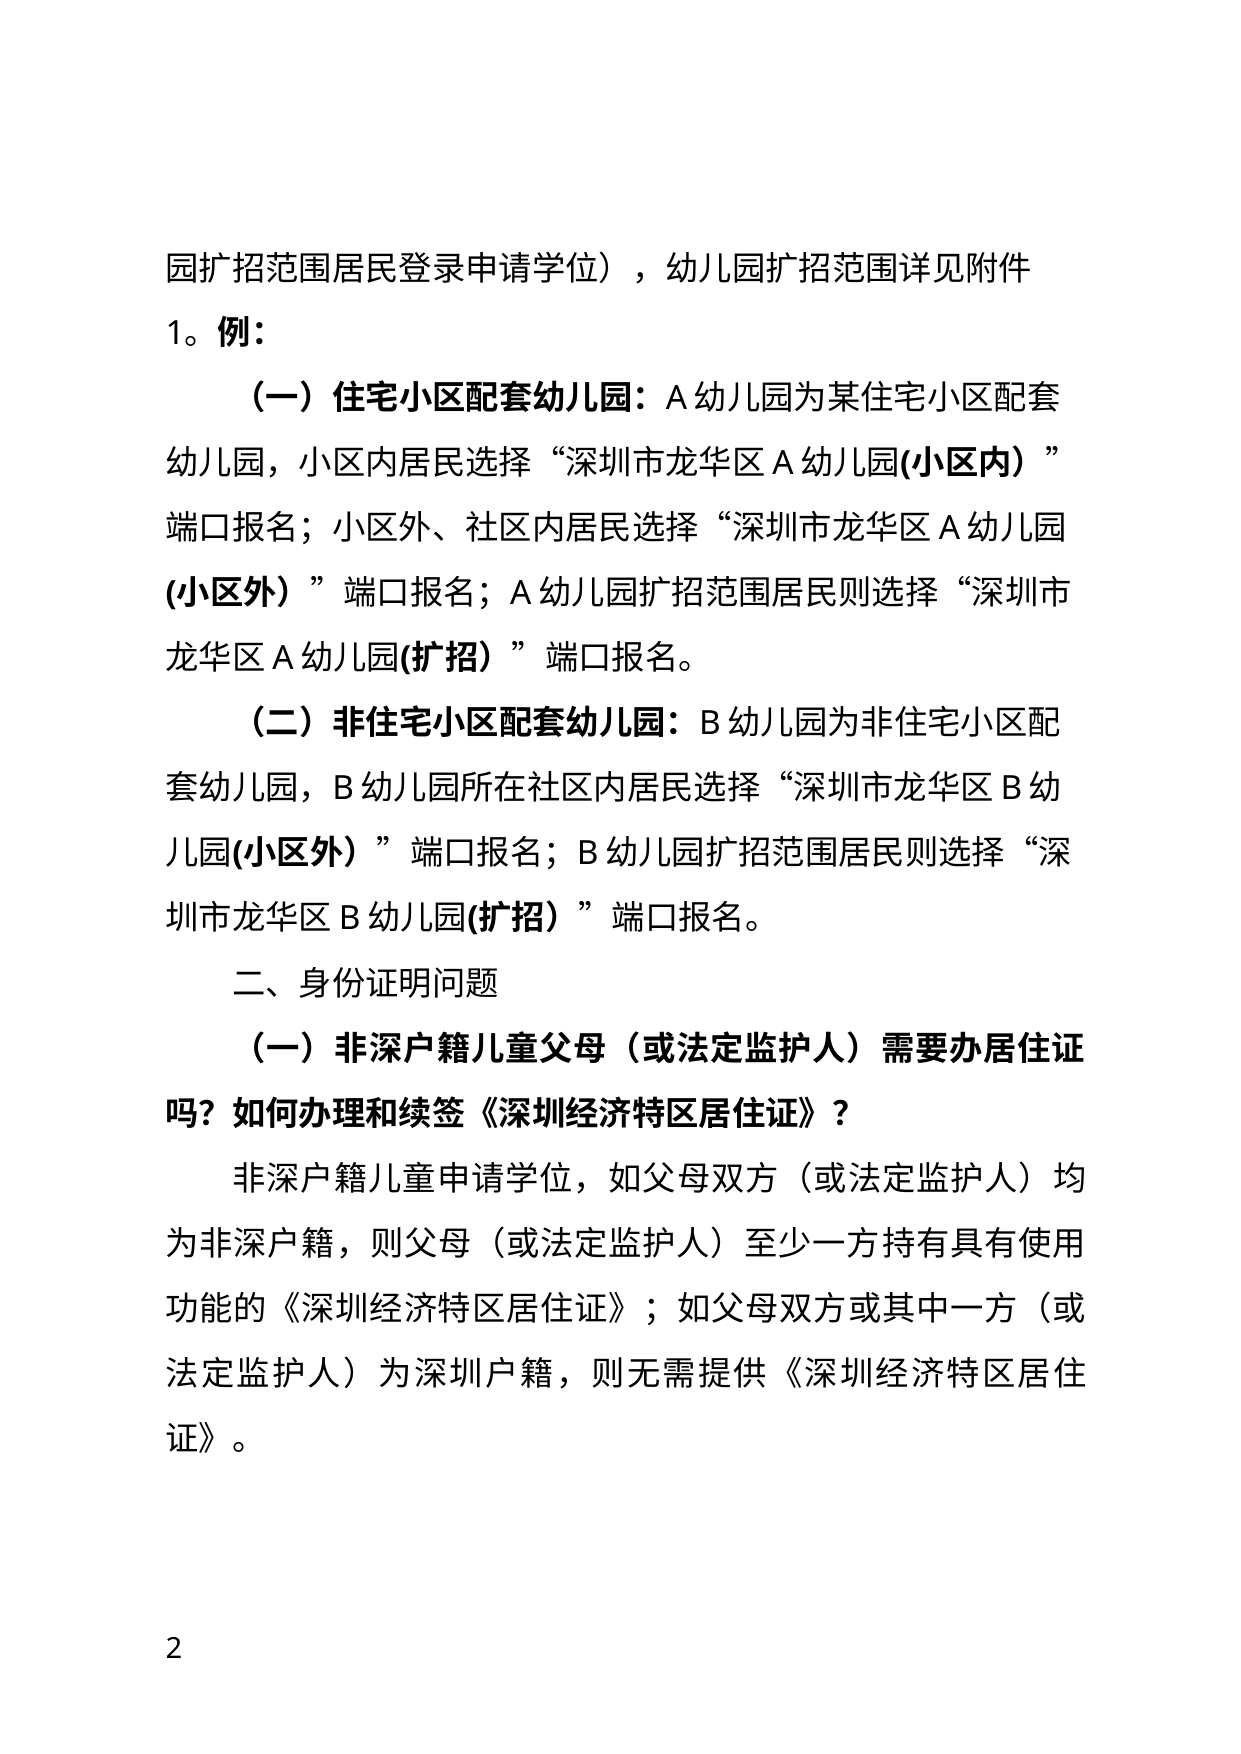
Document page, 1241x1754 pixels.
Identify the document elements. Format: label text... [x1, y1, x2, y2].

text （一）非深户籍儿童父母（或法定监护人）需要办居住证吗？如何办理和续签《深圳经济特区居住证》？ [165, 1013, 1087, 1143]
text 非深户籍儿童申请学位，如父母双方（或法定监护人）均为非深户籍，则父母（或法定监护人）至少一方持有具有使用功能的《深圳经济特区居住证》；如父母双方或其中一方（或法定监护人）为深圳户籍，则无需提供《深圳经济特区居住证》。 [165, 1143, 1087, 1468]
text （一）住宅小区配套幼儿园：A幼儿园为某住宅小区配套幼儿园，小区内居民选择“深圳市龙华区A幼儿园(小区内）”端口报名；小区外、社区内居民选择“深圳市龙华区A幼儿园(小区外）”端口报名；A幼儿园扩招范围居民则选择“深圳市龙华区A幼儿园(扩招）”端口报名。 [165, 363, 1087, 688]
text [165, 233, 1087, 363]
list （二）非住宅小区配套幼儿园：B幼儿园为非住宅小区配套幼儿园，B幼儿园所在社区内居民选择“深圳市龙华区B幼儿园(小区外）”端口报名；B幼儿园扩招范围居民则选择“深圳市龙华区B幼儿园(扩招）”端口报名。 [165, 688, 1087, 948]
list 二、身份证明问题 [165, 948, 1087, 1013]
